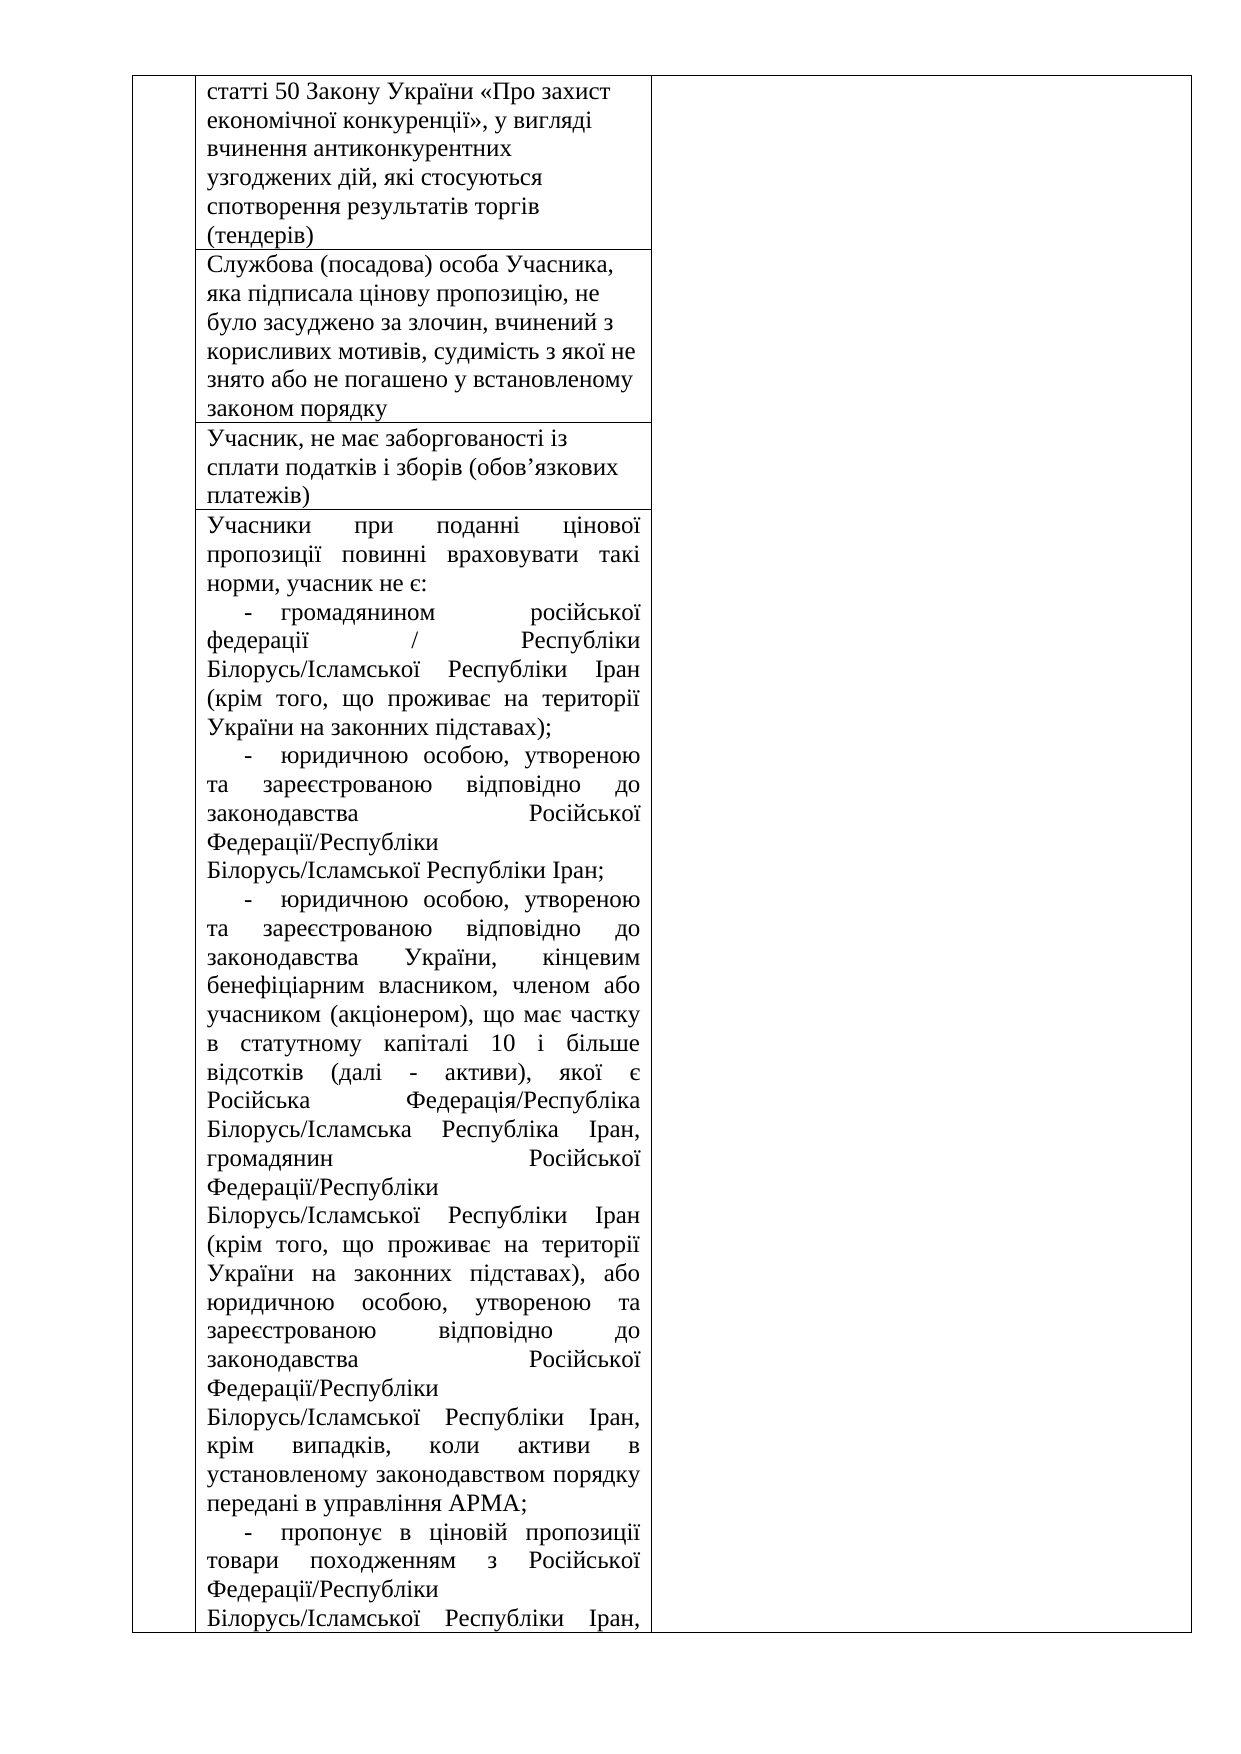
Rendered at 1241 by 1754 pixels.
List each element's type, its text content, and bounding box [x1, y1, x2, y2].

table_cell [196, 510, 651, 1632]
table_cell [196, 76, 651, 248]
table_cell Учасник, не має заборгованості із сплати податків і зборів (обов’язкових платежів) [196, 423, 651, 509]
table_cell Службова (посадова) особа Учасника, яка підписала цінову пропозицію, не було засуджено за злочин, вчинений з корисливих мотивів, судимість з якої не знято або не погашено у встановленому законом порядку [196, 250, 651, 422]
